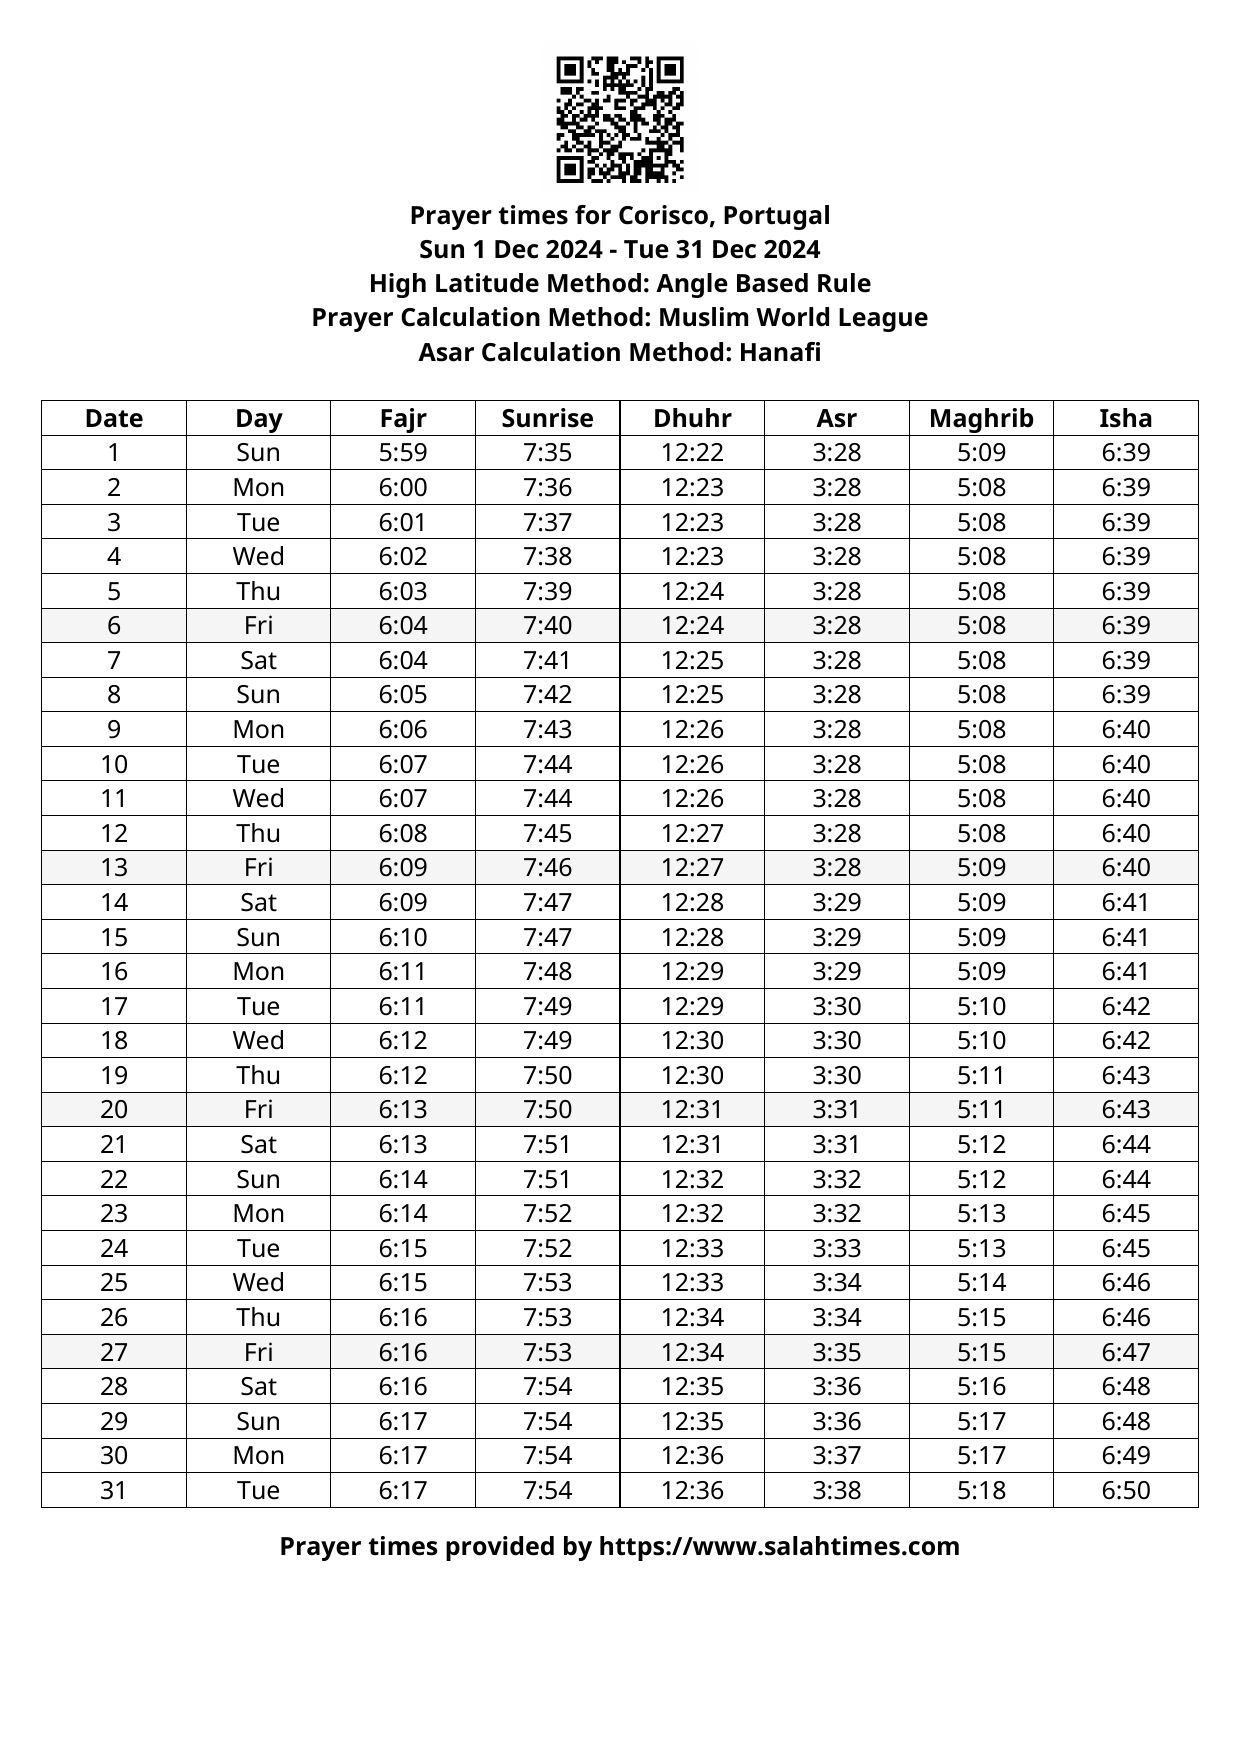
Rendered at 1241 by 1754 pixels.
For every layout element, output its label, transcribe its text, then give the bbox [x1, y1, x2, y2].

table_cell 7:42 [476, 678, 619, 711]
table_cell 12:35 [621, 1404, 764, 1437]
table_cell 12:33 [621, 1231, 764, 1264]
table_cell 6:40 [1054, 851, 1198, 884]
table_cell 23 [42, 1196, 186, 1230]
table_cell Mon [187, 954, 330, 988]
table_cell 6:02 [331, 539, 475, 573]
table_cell 7:40 [476, 609, 619, 642]
table_cell 5:08 [910, 539, 1053, 573]
table_cell Sun [187, 436, 330, 469]
table_cell 29 [42, 1404, 186, 1437]
table_header Dhuhr [621, 401, 764, 434]
table_cell 7:51 [476, 1127, 619, 1161]
table_cell 3:34 [765, 1300, 909, 1334]
table_header Fajr [331, 401, 475, 434]
table_cell 12:28 [621, 885, 764, 919]
table_cell 12 [42, 816, 186, 849]
table_cell 6:07 [331, 781, 475, 815]
table_cell 6:45 [1054, 1231, 1198, 1264]
table_cell 7:47 [476, 885, 619, 919]
table_cell 3:28 [765, 747, 909, 780]
table_cell 6:49 [1054, 1439, 1198, 1472]
table_cell 7:50 [476, 1093, 619, 1126]
table_cell 18 [42, 1024, 186, 1057]
table_cell 8 [42, 678, 186, 711]
table_cell Wed [187, 1024, 330, 1057]
table_cell 12:34 [621, 1335, 764, 1368]
table_cell 6:05 [331, 678, 475, 711]
table_cell 5:59 [331, 436, 475, 469]
table_cell 6:06 [331, 712, 475, 746]
table_cell 6:43 [1054, 1093, 1198, 1126]
table_cell 6:14 [331, 1196, 475, 1230]
table_cell 5:09 [910, 954, 1053, 988]
table_cell 6:17 [331, 1439, 475, 1472]
table_cell 7:54 [476, 1404, 619, 1437]
table_cell 5:08 [910, 574, 1053, 607]
table_cell 7:54 [476, 1473, 619, 1507]
table_cell 3:30 [765, 1024, 909, 1057]
table_cell 12:25 [621, 678, 764, 711]
table_cell 7:46 [476, 851, 619, 884]
table_cell 3:28 [765, 609, 909, 642]
table_cell 6:11 [331, 989, 475, 1022]
table_cell 7:36 [476, 470, 619, 504]
table_cell 5:08 [910, 816, 1053, 849]
table_cell 6:03 [331, 574, 475, 607]
table_cell Fri [187, 609, 330, 642]
table_cell Mon [187, 1439, 330, 1472]
table_cell 19 [42, 1058, 186, 1092]
table_cell Sun [187, 1162, 330, 1195]
table_cell 5:09 [910, 436, 1053, 469]
table_cell 6:13 [331, 1093, 475, 1126]
table_cell 3:28 [765, 539, 909, 573]
table_cell 3:28 [765, 816, 909, 849]
table_cell 3:28 [765, 712, 909, 746]
table_header Day [187, 401, 330, 434]
picture [542, 41, 699, 198]
table_cell 7:51 [476, 1162, 619, 1195]
table_cell 7:38 [476, 539, 619, 573]
table_cell 3:30 [765, 1058, 909, 1092]
table_cell Sun [187, 1404, 330, 1437]
table_cell 5:12 [910, 1162, 1053, 1195]
table_cell 12:30 [621, 1058, 764, 1092]
table_cell 12:24 [621, 574, 764, 607]
table_cell Sat [187, 643, 330, 677]
table_cell 7:44 [476, 781, 619, 815]
table_cell Wed [187, 1266, 330, 1299]
table_cell 5:10 [910, 1024, 1053, 1057]
table_cell 12:31 [621, 1093, 764, 1126]
table_cell 12:33 [621, 1266, 764, 1299]
table_cell 6:04 [331, 643, 475, 677]
table_cell 6:13 [331, 1127, 475, 1161]
table_cell 3:31 [765, 1127, 909, 1161]
table_header Sunrise [476, 401, 619, 434]
table_cell 6:40 [1054, 747, 1198, 780]
table_cell Thu [187, 1300, 330, 1334]
table_cell Wed [187, 781, 330, 815]
table_cell 2 [42, 470, 186, 504]
table_cell 6:07 [331, 747, 475, 780]
table_cell 3:28 [765, 643, 909, 677]
table_cell Fri [187, 1093, 330, 1126]
table_cell 3:28 [765, 436, 909, 469]
table_cell 7:53 [476, 1266, 619, 1299]
table_cell 6:43 [1054, 1058, 1198, 1092]
table_cell 5:17 [910, 1404, 1053, 1437]
table_cell 3:31 [765, 1093, 909, 1126]
table_cell 3:28 [765, 678, 909, 711]
table_cell 7:37 [476, 505, 619, 538]
table_cell 6:41 [1054, 920, 1198, 953]
text High Latitude Method: Angle Based Rule [42, 266, 1198, 300]
table_cell 4 [42, 539, 186, 573]
table_cell 7 [42, 643, 186, 677]
table_cell 7:54 [476, 1369, 619, 1403]
table_cell 6:10 [331, 920, 475, 953]
table_cell 6:09 [331, 885, 475, 919]
table_cell 6:42 [1054, 1024, 1198, 1057]
table_cell 5:18 [910, 1473, 1053, 1507]
table_cell 24 [42, 1231, 186, 1264]
table_cell 6:39 [1054, 609, 1198, 642]
table_cell 7:44 [476, 747, 619, 780]
table_cell Tue [187, 1473, 330, 1507]
table_cell 6:40 [1054, 781, 1198, 815]
table_cell 15 [42, 920, 186, 953]
text Prayer times for Corisco, Portugal [42, 198, 1198, 232]
table_cell 6:40 [1054, 816, 1198, 849]
table_cell 12:26 [621, 747, 764, 780]
table_cell 31 [42, 1473, 186, 1507]
table_cell 3:33 [765, 1231, 909, 1264]
table_cell Sat [187, 1369, 330, 1403]
table_cell 6:45 [1054, 1196, 1198, 1230]
table_cell 30 [42, 1439, 186, 1472]
table_cell 3:30 [765, 989, 909, 1022]
table_cell 3:28 [765, 851, 909, 884]
table_cell 5:17 [910, 1439, 1053, 1472]
table_cell 6:08 [331, 816, 475, 849]
table_cell 5:08 [910, 781, 1053, 815]
text Prayer times provided by https://www.salahtimes.com [42, 1528, 1198, 1563]
table_cell 6:00 [331, 470, 475, 504]
table_cell 7:39 [476, 574, 619, 607]
table_cell 12:29 [621, 954, 764, 988]
table_cell 16 [42, 954, 186, 988]
table_cell 12:28 [621, 920, 764, 953]
table_cell 26 [42, 1300, 186, 1334]
table_cell 20 [42, 1093, 186, 1126]
table_cell Tue [187, 505, 330, 538]
table_cell 6:15 [331, 1266, 475, 1299]
table_cell 6:39 [1054, 643, 1198, 677]
table_cell 3:32 [765, 1162, 909, 1195]
table_cell 6:39 [1054, 436, 1198, 469]
table_cell 5:08 [910, 678, 1053, 711]
table_cell Mon [187, 1196, 330, 1230]
table_cell 5:08 [910, 505, 1053, 538]
table_cell 5:15 [910, 1335, 1053, 1368]
table_cell 5:11 [910, 1058, 1053, 1092]
table_cell 7:52 [476, 1196, 619, 1230]
table_cell 6:40 [1054, 712, 1198, 746]
table_cell 12:32 [621, 1162, 764, 1195]
table_cell 1 [42, 436, 186, 469]
table_cell Tue [187, 747, 330, 780]
table_cell 22 [42, 1162, 186, 1195]
table_cell 6:16 [331, 1300, 475, 1334]
table_cell 6:48 [1054, 1404, 1198, 1437]
table_cell 6:44 [1054, 1162, 1198, 1195]
table_cell 13 [42, 851, 186, 884]
table_cell Sat [187, 885, 330, 919]
table_cell 3:29 [765, 885, 909, 919]
table_cell Sat [187, 1127, 330, 1161]
table_cell 7:53 [476, 1335, 619, 1368]
table_cell Fri [187, 851, 330, 884]
table_cell 12:29 [621, 989, 764, 1022]
text Prayer Calculation Method: Muslim World League [42, 300, 1198, 334]
table_cell 7:48 [476, 954, 619, 988]
table_cell 5:11 [910, 1093, 1053, 1126]
table_cell 5:15 [910, 1300, 1053, 1334]
table_cell 12:30 [621, 1024, 764, 1057]
table_cell 7:43 [476, 712, 619, 746]
table_cell 3:37 [765, 1439, 909, 1472]
table_header Asr [765, 401, 909, 434]
table_cell 7:50 [476, 1058, 619, 1092]
table_cell 7:41 [476, 643, 619, 677]
table_cell 6:17 [331, 1404, 475, 1437]
table_cell 12:34 [621, 1300, 764, 1334]
table_cell 5:08 [910, 470, 1053, 504]
table_cell 6:16 [331, 1369, 475, 1403]
table_cell 7:49 [476, 989, 619, 1022]
table_cell 3:28 [765, 470, 909, 504]
table_cell Fri [187, 1335, 330, 1368]
table_cell 5:13 [910, 1196, 1053, 1230]
table_cell 3:28 [765, 505, 909, 538]
table_cell 3:34 [765, 1266, 909, 1299]
table_cell 7:35 [476, 436, 619, 469]
table_cell 6:15 [331, 1231, 475, 1264]
table_cell Thu [187, 574, 330, 607]
table_cell 5:12 [910, 1127, 1053, 1161]
table_cell 6:46 [1054, 1266, 1198, 1299]
table_cell 10 [42, 747, 186, 780]
table_cell 21 [42, 1127, 186, 1161]
table_cell 5:08 [910, 609, 1053, 642]
table_cell 6:48 [1054, 1369, 1198, 1403]
table_cell 6:39 [1054, 505, 1198, 538]
table_cell 12:35 [621, 1369, 764, 1403]
table_cell 6:47 [1054, 1335, 1198, 1368]
table_cell 6:14 [331, 1162, 475, 1195]
table_cell 3:29 [765, 954, 909, 988]
table_cell 3:32 [765, 1196, 909, 1230]
table_cell Sun [187, 920, 330, 953]
table_cell 7:54 [476, 1439, 619, 1472]
table_cell 5 [42, 574, 186, 607]
table_cell 6:17 [331, 1473, 475, 1507]
table_cell 5:13 [910, 1231, 1053, 1264]
table_cell 12:36 [621, 1473, 764, 1507]
table_cell 6:42 [1054, 989, 1198, 1022]
table_cell 5:08 [910, 643, 1053, 677]
table_cell 6:16 [331, 1335, 475, 1368]
table_cell 6:39 [1054, 539, 1198, 573]
table_cell Wed [187, 539, 330, 573]
table_cell Tue [187, 989, 330, 1022]
table_cell 5:09 [910, 920, 1053, 953]
table_cell 7:49 [476, 1024, 619, 1057]
table_cell Mon [187, 470, 330, 504]
table_cell 3:28 [765, 574, 909, 607]
table_cell 5:14 [910, 1266, 1053, 1299]
table_cell 3:29 [765, 920, 909, 953]
table_cell 7:45 [476, 816, 619, 849]
table_cell 11 [42, 781, 186, 815]
table_cell 6:41 [1054, 885, 1198, 919]
table_cell 3:36 [765, 1404, 909, 1437]
table_cell Sun [187, 678, 330, 711]
table_cell 12:31 [621, 1127, 764, 1161]
table_cell 6:12 [331, 1058, 475, 1092]
table_cell 12:27 [621, 816, 764, 849]
table_cell Mon [187, 712, 330, 746]
table_cell 12:25 [621, 643, 764, 677]
table_cell 6:44 [1054, 1127, 1198, 1161]
table_cell 27 [42, 1335, 186, 1368]
table_cell 5:08 [910, 747, 1053, 780]
table_cell 7:52 [476, 1231, 619, 1264]
table_cell 6:09 [331, 851, 475, 884]
table_cell 6:12 [331, 1024, 475, 1057]
table_cell 12:24 [621, 609, 764, 642]
table_cell Tue [187, 1231, 330, 1264]
table_cell 12:23 [621, 539, 764, 573]
table_cell 6:39 [1054, 678, 1198, 711]
text Asar Calculation Method: Hanafi [42, 334, 1198, 368]
table_cell 12:23 [621, 470, 764, 504]
table_cell 5:10 [910, 989, 1053, 1022]
table_cell 14 [42, 885, 186, 919]
table_cell 5:16 [910, 1369, 1053, 1403]
table_cell 17 [42, 989, 186, 1022]
table_cell 12:36 [621, 1439, 764, 1472]
table_cell 6 [42, 609, 186, 642]
table_cell 5:09 [910, 851, 1053, 884]
table_cell 6:39 [1054, 574, 1198, 607]
table_cell 28 [42, 1369, 186, 1403]
table_cell 9 [42, 712, 186, 746]
table_header Date [42, 401, 186, 434]
table_cell 6:41 [1054, 954, 1198, 988]
table_cell 5:08 [910, 712, 1053, 746]
table_cell 12:26 [621, 781, 764, 815]
table_cell 3:28 [765, 781, 909, 815]
table_cell 6:11 [331, 954, 475, 988]
table_cell Thu [187, 1058, 330, 1092]
table_header Isha [1054, 401, 1198, 434]
table_cell 3:36 [765, 1369, 909, 1403]
table_cell 7:53 [476, 1300, 619, 1334]
table_cell 6:50 [1054, 1473, 1198, 1507]
table_cell 25 [42, 1266, 186, 1299]
table_cell 12:27 [621, 851, 764, 884]
table_cell 3:38 [765, 1473, 909, 1507]
table_cell 6:46 [1054, 1300, 1198, 1334]
table_cell 12:22 [621, 436, 764, 469]
table_cell 5:09 [910, 885, 1053, 919]
table_cell 6:04 [331, 609, 475, 642]
table_cell 3:35 [765, 1335, 909, 1368]
table_cell Thu [187, 816, 330, 849]
table_cell 6:39 [1054, 470, 1198, 504]
table_cell 12:26 [621, 712, 764, 746]
table_cell 12:23 [621, 505, 764, 538]
table_cell 7:47 [476, 920, 619, 953]
table_cell 3 [42, 505, 186, 538]
table_cell 6:01 [331, 505, 475, 538]
table_cell 12:32 [621, 1196, 764, 1230]
text Sun 1 Dec 2024 - Tue 31 Dec 2024 [42, 232, 1198, 266]
table_header Maghrib [910, 401, 1053, 434]
